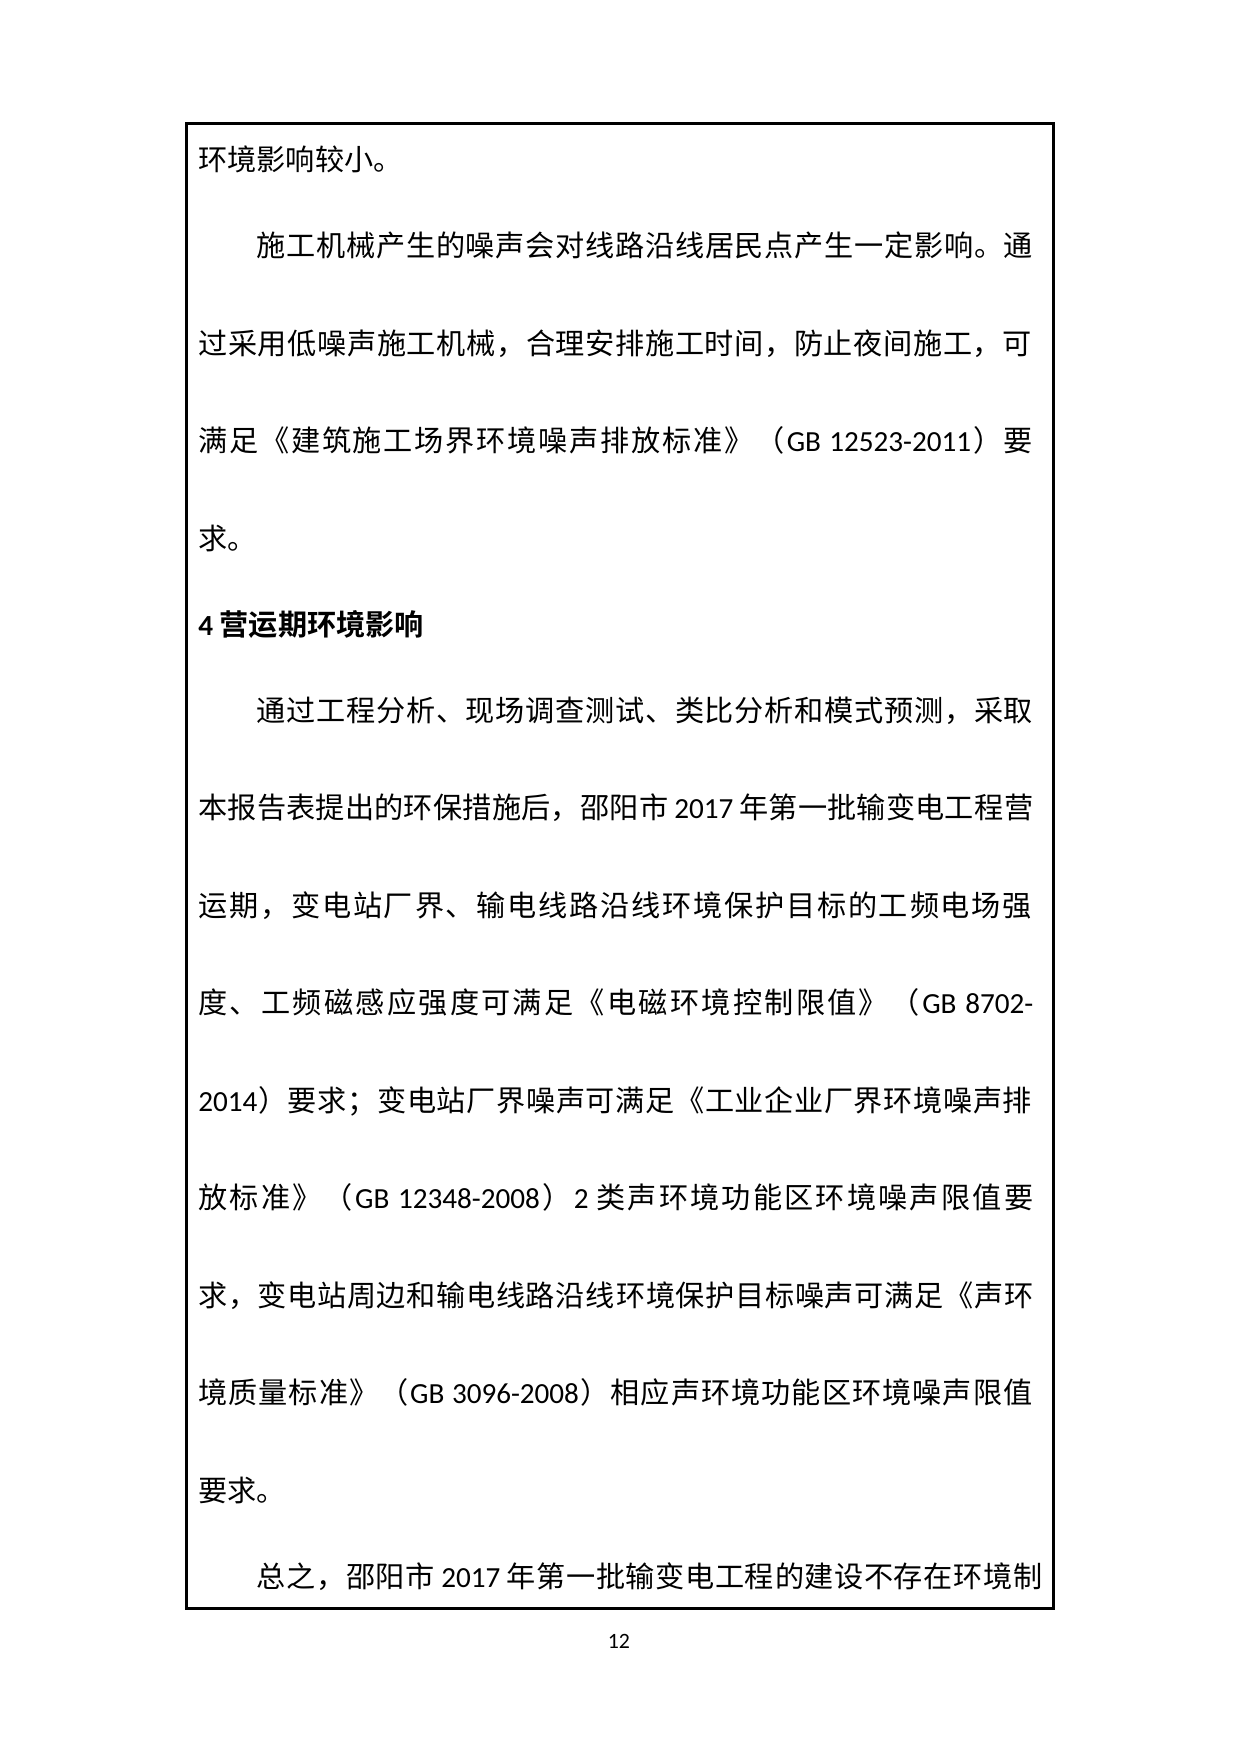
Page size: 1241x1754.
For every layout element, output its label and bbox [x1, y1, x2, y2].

table_header [188, 125, 1052, 1607]
